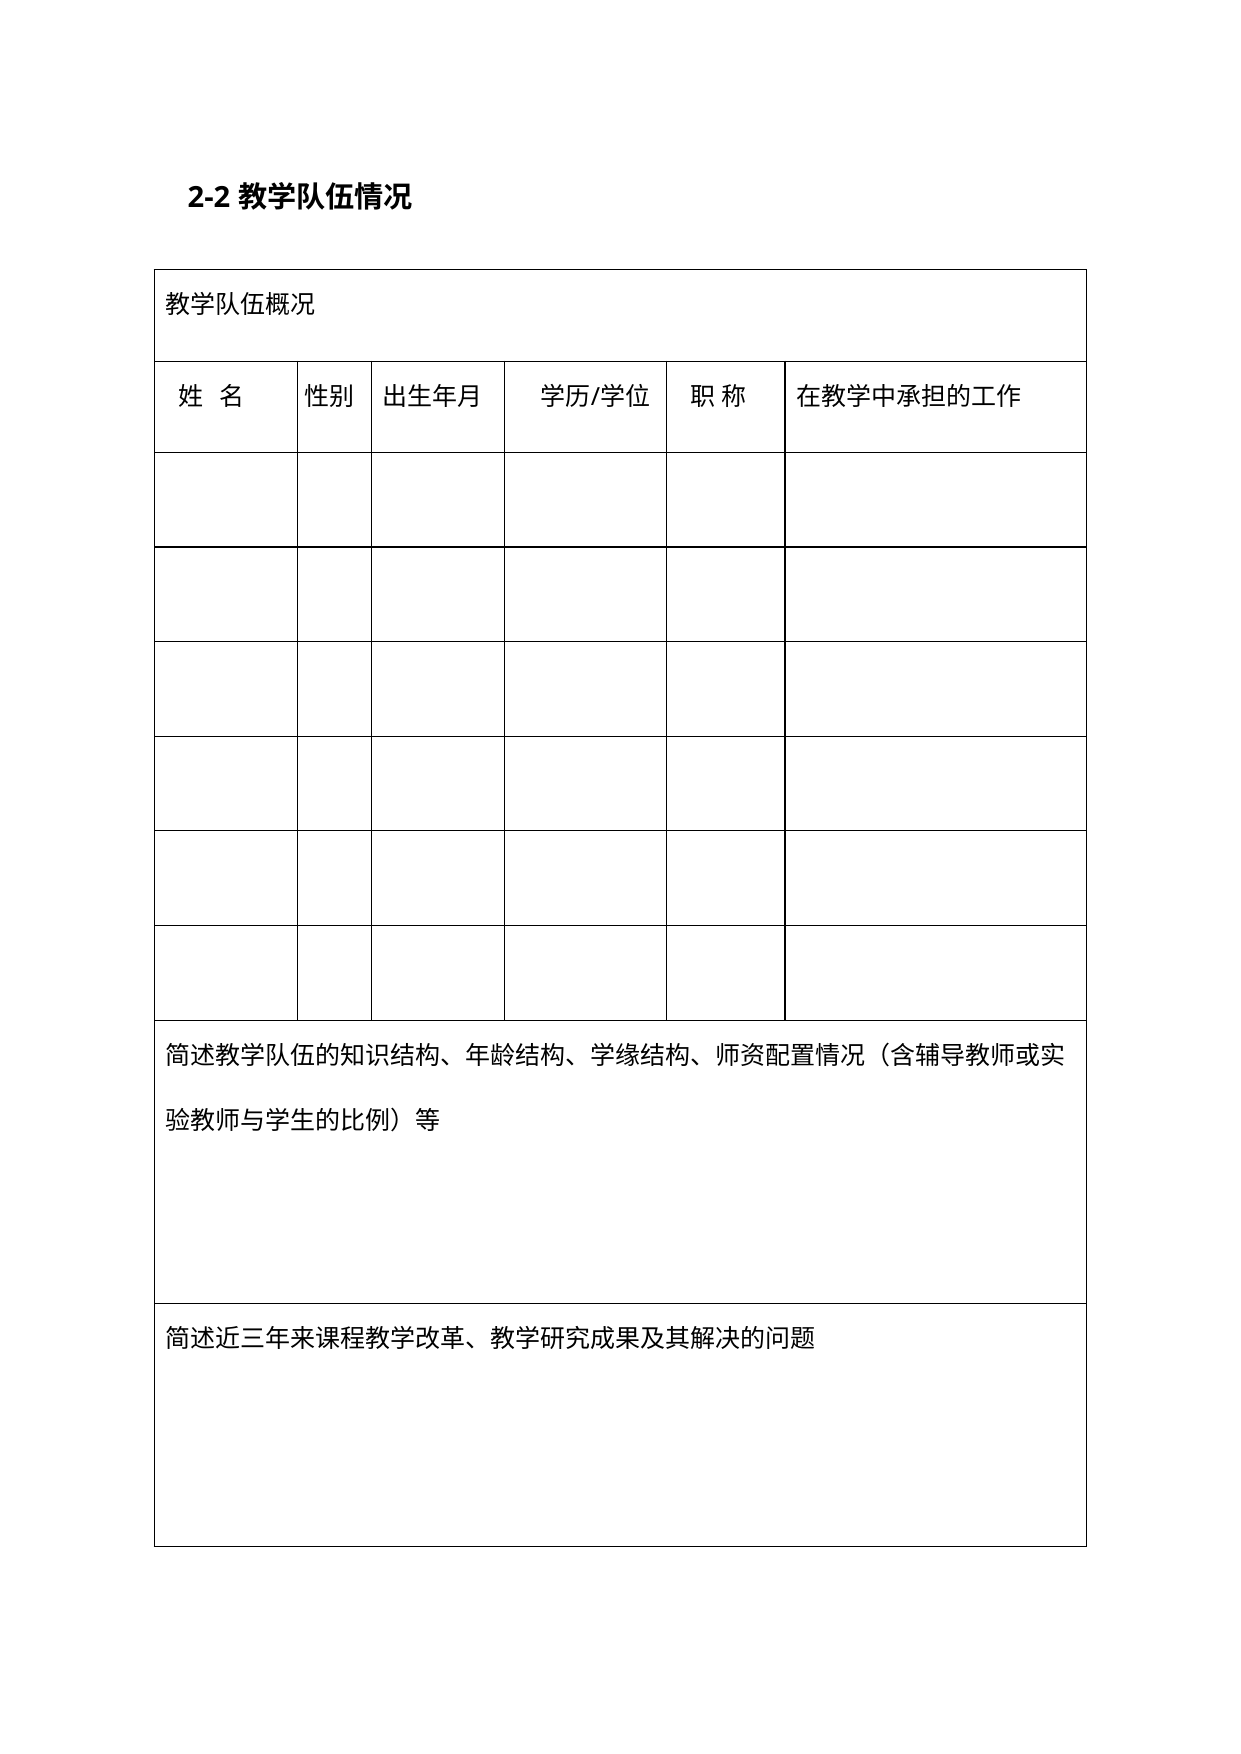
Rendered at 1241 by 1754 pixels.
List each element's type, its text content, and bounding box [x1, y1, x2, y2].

table_cell [155, 642, 297, 736]
table_cell 学历/学位 [505, 362, 666, 452]
table_cell [667, 737, 784, 830]
table_cell [155, 548, 297, 641]
table_cell 姓 名 [155, 362, 297, 452]
table_cell 简述近三年来课程教学改革、教学研究成果及其解决的问题 [155, 1304, 1086, 1546]
table_cell [505, 737, 666, 830]
table_cell [667, 926, 784, 1020]
table_cell [505, 831, 666, 925]
table_cell [372, 737, 504, 830]
table_cell 在教学中承担的工作 [786, 362, 1086, 452]
table_cell [667, 453, 784, 546]
table_cell [505, 926, 666, 1020]
table_cell [298, 926, 371, 1020]
table_cell [667, 642, 784, 736]
table_cell [667, 548, 784, 641]
table_cell [372, 548, 504, 641]
table_cell [786, 548, 1086, 641]
table_cell 性别 [298, 362, 371, 452]
table_cell [298, 737, 371, 830]
table_cell [505, 642, 666, 736]
table_cell [298, 453, 371, 546]
table_cell [298, 548, 371, 641]
table_cell [298, 831, 371, 925]
table_cell [372, 642, 504, 736]
table_cell [667, 831, 784, 925]
table_cell [786, 831, 1086, 925]
table_cell [298, 642, 371, 736]
table_cell [786, 926, 1086, 1020]
table_cell 职 称 [667, 362, 784, 452]
table_cell [372, 926, 504, 1020]
table_cell [786, 453, 1086, 546]
table_cell 出生年月 [372, 362, 504, 452]
table_cell [786, 737, 1086, 830]
table_header 教学队伍概况 [155, 270, 1086, 361]
table_cell [372, 453, 504, 546]
table_cell [155, 737, 297, 830]
table_cell [505, 453, 666, 546]
table_cell 简述教学队伍的知识结构、年龄结构、学缘结构、师资配置情况（含辅导教师或实 验教师与学生的比例）等 [155, 1021, 1086, 1303]
table_cell [155, 926, 297, 1020]
table_cell [155, 453, 297, 546]
table_cell [155, 831, 297, 925]
table_cell [372, 831, 504, 925]
text 2-2 教学队伍情况 [187, 162, 1125, 227]
table_cell [786, 642, 1086, 736]
table_cell [505, 548, 666, 641]
